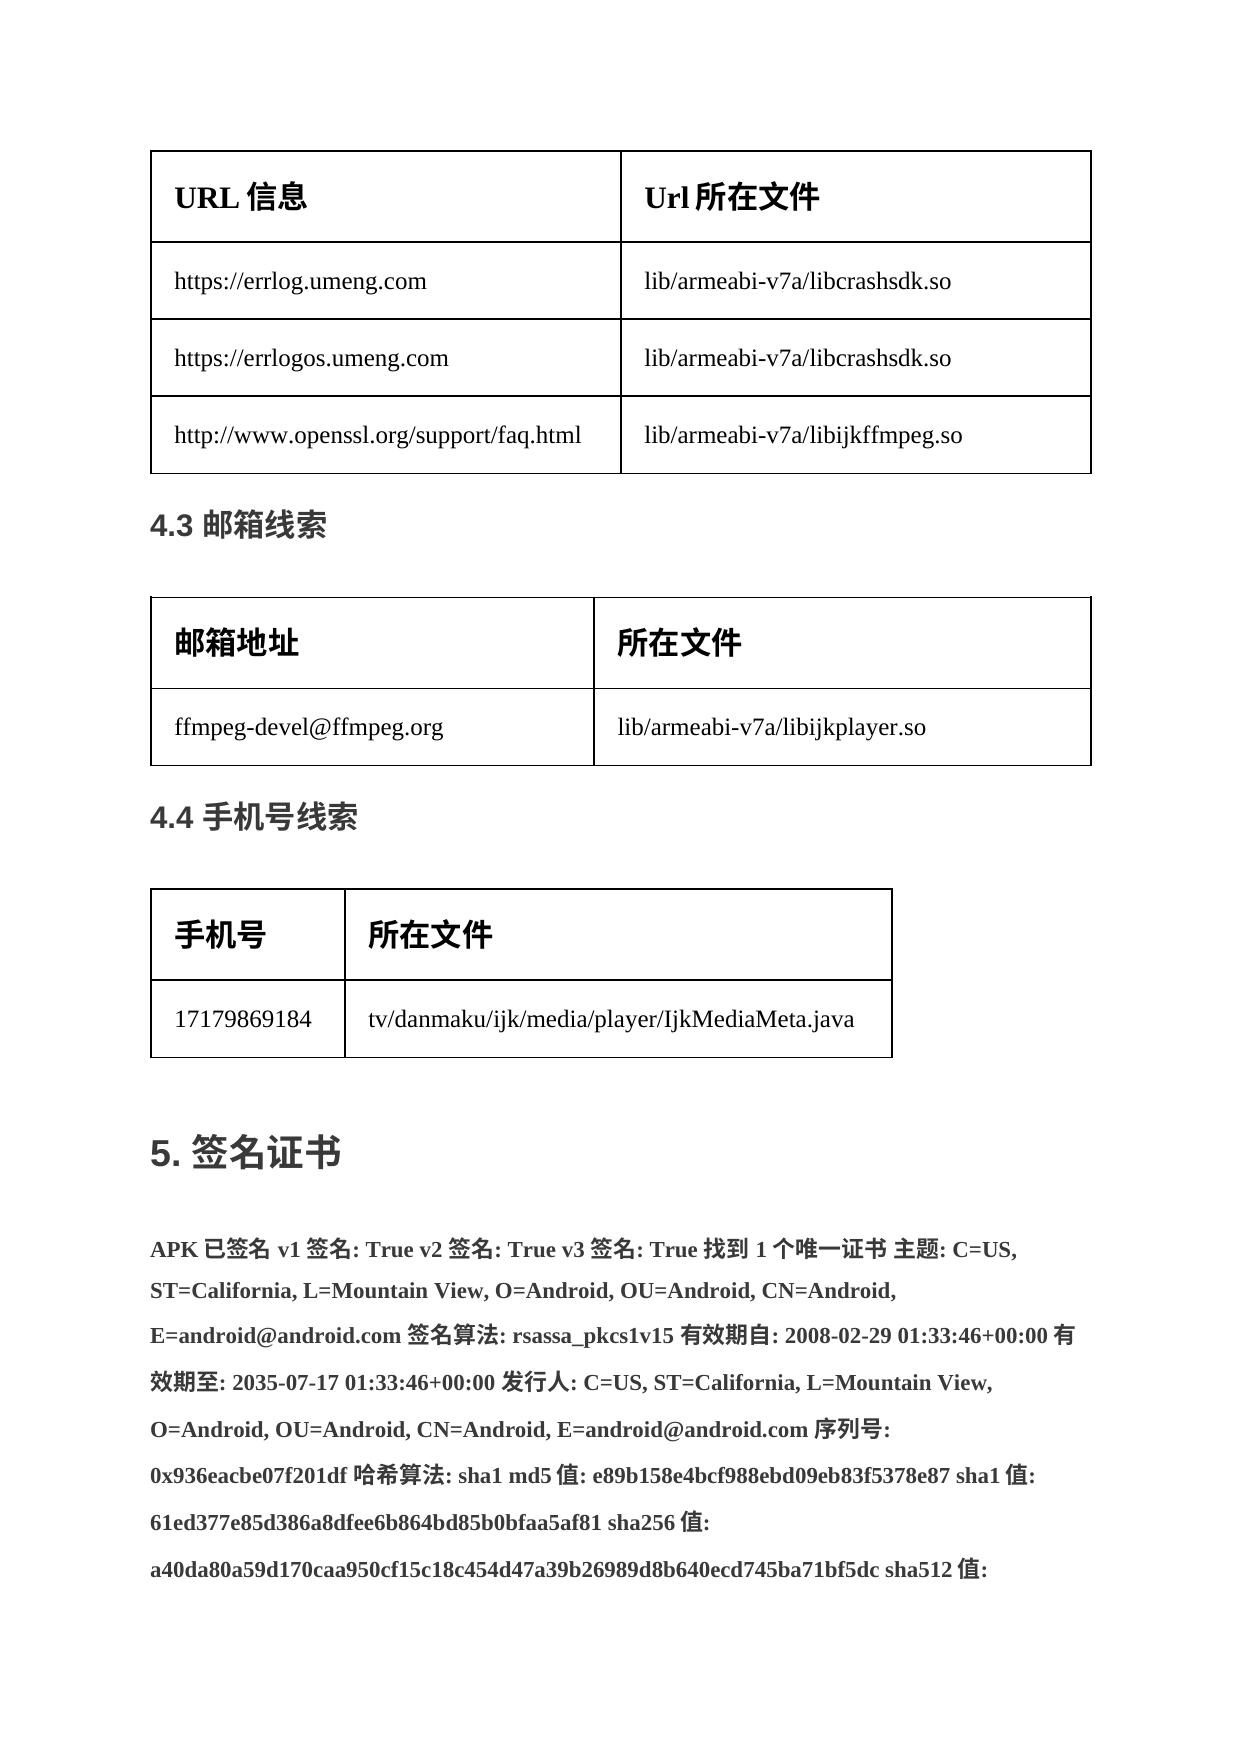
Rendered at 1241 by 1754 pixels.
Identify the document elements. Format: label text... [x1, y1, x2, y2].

table_header URL信息 [152, 152, 620, 241]
table_cell lib/armeabi-v7a/libijkffmpeg.so [622, 397, 1090, 473]
subtitle 4.3 邮箱线索 [150, 503, 1090, 546]
table_cell lib/armeabi-v7a/libijkplayer.so [595, 689, 1090, 764]
table_cell ffmpeg-devel@ffmpeg.org [152, 689, 593, 764]
subtitle 4.4 手机号线索 [150, 795, 1090, 838]
table_cell https://errlog.umeng.com [152, 243, 620, 318]
table_cell lib/armeabi-v7a/libcrashsdk.so [622, 320, 1090, 395]
table_cell http://www.openssl.org/support/faq.html [152, 397, 620, 473]
table_cell lib/armeabi-v7a/libcrashsdk.so [622, 243, 1090, 318]
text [150, 1232, 1090, 1584]
table_header 所在文件 [346, 890, 891, 979]
table_header 邮箱地址 [152, 598, 593, 687]
table_cell tv/danmaku/ijk/media/player/IjkMediaMeta.java [346, 981, 891, 1057]
table_header 手机号 [152, 890, 344, 979]
subtitle 5. 签名证书 [150, 1127, 1090, 1178]
table_header 所在文件 [595, 598, 1090, 687]
table_header Url所在文件 [622, 152, 1090, 241]
table_cell https://errlogos.umeng.com [152, 320, 620, 395]
table_cell 17179869184 [152, 981, 344, 1057]
